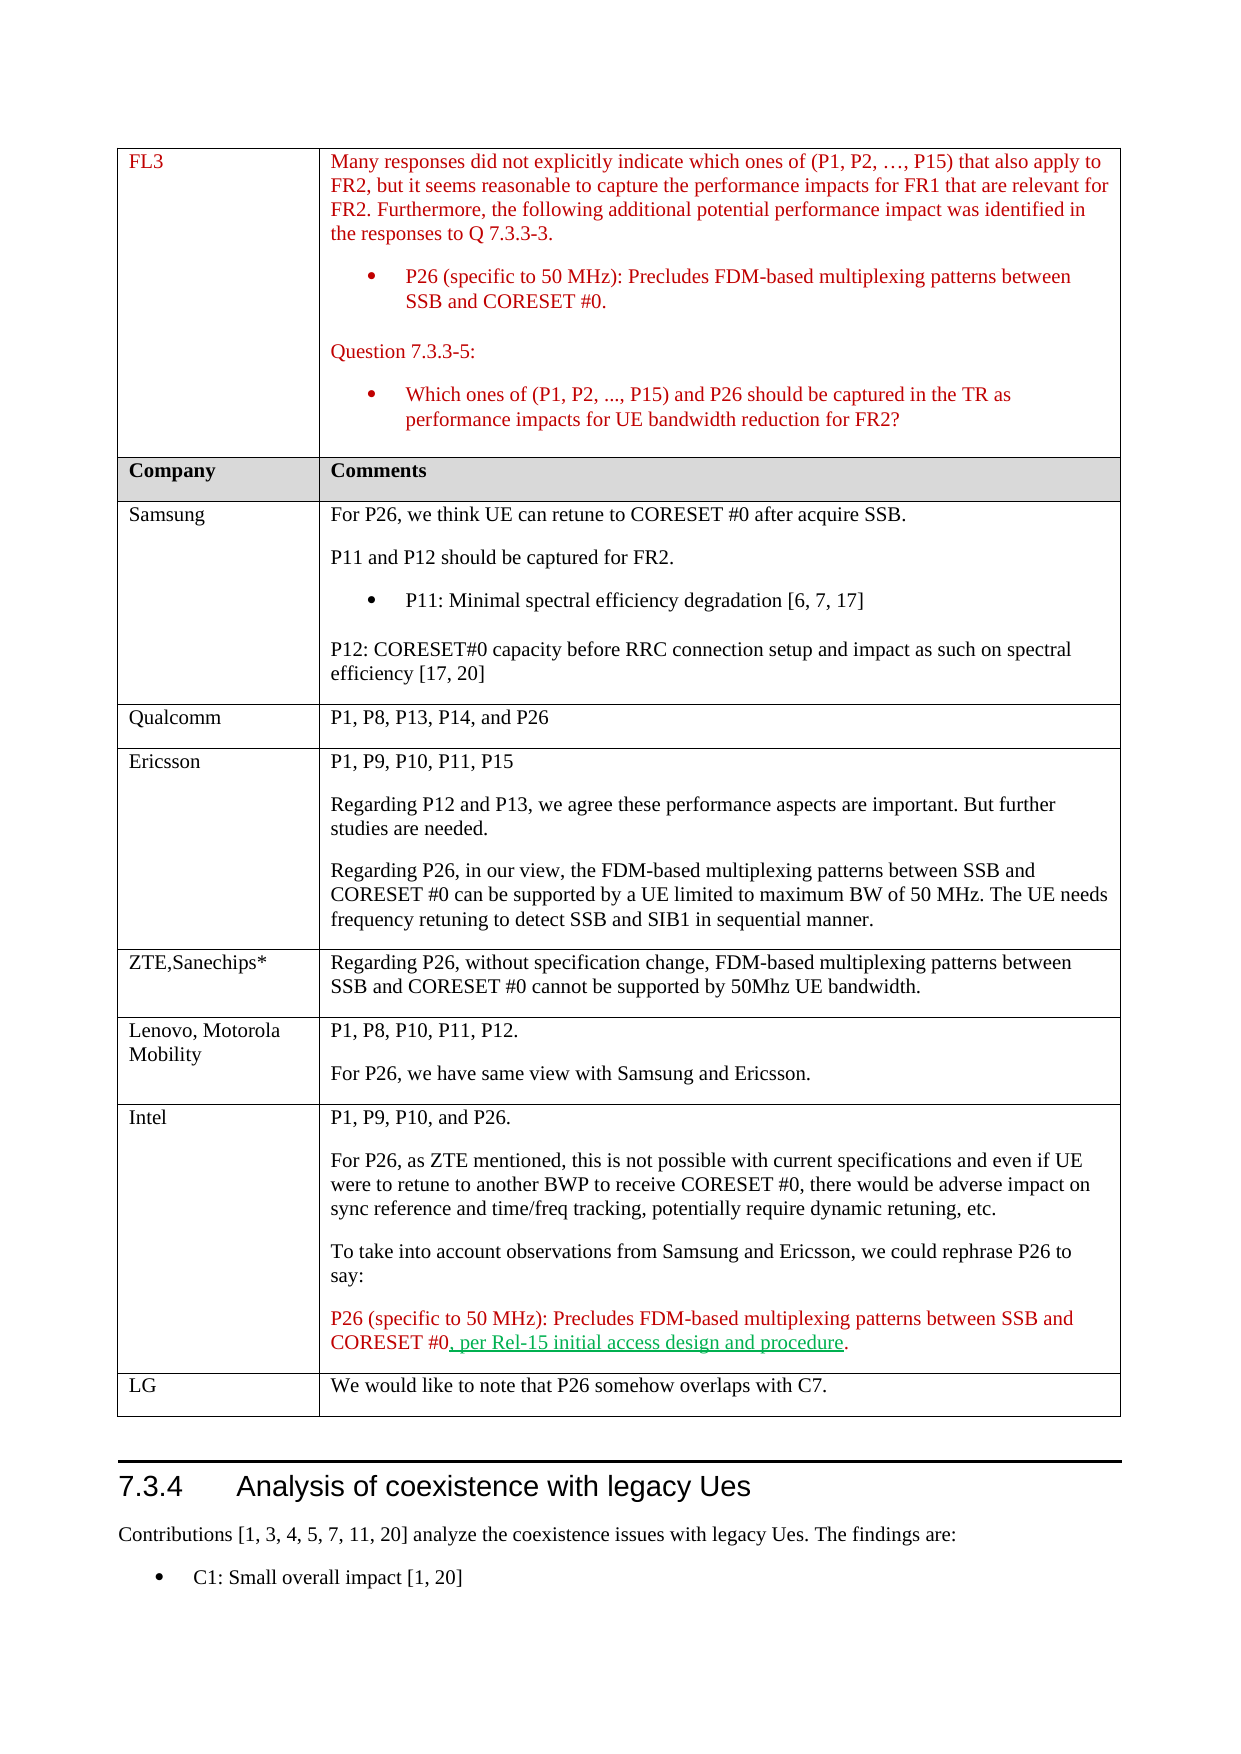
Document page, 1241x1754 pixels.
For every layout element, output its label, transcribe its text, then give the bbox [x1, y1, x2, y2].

table_cell P1, P9, P10, and P26. For P26, as ZTE mentioned, this is not possible with current specifications and even if UE were to retune to another BWP to receive CORESET #0, there would be adverse impact on sync reference and time/freq tracking, potentially require dynamic retuning, etc. To take into account observations from Samsung and Ericsson, we could rephrase P26 to say: P26 (specific to 50 MHz): Precludes FDM-based multiplexing patterns between SSB and CORESET #0, per Rel-15 initial access design and procedure. [320, 1105, 1120, 1372]
table_cell Samsung [118, 502, 319, 704]
table_cell Ericsson [118, 749, 319, 949]
table_cell For P26, we think UE can retune to CORESET #0 after acquire SSB. P11 and P12 should be captured for FR2. P11: Minimal spectral efficiency degradation [6, 7, 17] P12: CORESET#0 capacity before RRC connection setup and impact as such on spectral efficiency [17, 20] [320, 502, 1120, 704]
table_cell Company [118, 458, 319, 501]
table_cell Comments [320, 458, 1120, 501]
table_cell Lenovo, Motorola Mobility [118, 1018, 319, 1104]
table_cell Qualcomm [118, 705, 319, 748]
table_cell LG [118, 1374, 319, 1416]
table_header Many responses did not explicitly indicate which ones of (P1, P2, …, P15) that also apply to FR2, but it seems reasonable to capture the performance impacts for FR1 that are relevant for FR2. Furthermore, the following additional potential performance impact was identified in the responses to Q 7.3.3-3. P26 (specific to 50 MHz): Precludes FDM-based multiplexing patterns between SSB and CORESET #0. Question 7.3.3-5: Which ones of (P1, P2, ..., P15) and P26 should be captured in the TR as performance impacts for UE bandwidth reduction for FR2? [320, 149, 1120, 457]
table_header FL3 [118, 149, 319, 457]
table_cell P1, P9, P10, P11, P15 Regarding P12 and P13, we agree these performance aspects are important. But further studies are needed. Regarding P26, in our view, the FDM-based multiplexing patterns between SSB and CORESET #0 can be supported by a UE limited to maximum BW of 50 MHz. The UE needs frequency retuning to detect SSB and SIB1 in sequential manner. [320, 749, 1120, 949]
list C1: Small overall impact [1, 20] [156, 1564, 1122, 1589]
text Contributions [1, 3, 4, 5, 7, 11, 20] analyze the coexistence issues with legacy Ues. The findings are: [118, 1522, 1122, 1546]
table_cell P1, P8, P13, P14, and P26 [320, 705, 1120, 748]
table_cell ZTE,Sanechips* [118, 950, 319, 1017]
table_cell We would like to note that P26 somehow overlaps with C7. [320, 1374, 1120, 1416]
subtitle 7.3.4 Analysis of coexistence with legacy Ues [118, 1463, 1122, 1503]
table_cell Intel [118, 1105, 319, 1372]
table_cell Regarding P26, without specification change, FDM-based multiplexing patterns between SSB and CORESET #0 cannot be supported by 50Mhz UE bandwidth. [320, 950, 1120, 1017]
table_cell P1, P8, P10, P11, P12. For P26, we have same view with Samsung and Ericsson. [320, 1018, 1120, 1104]
